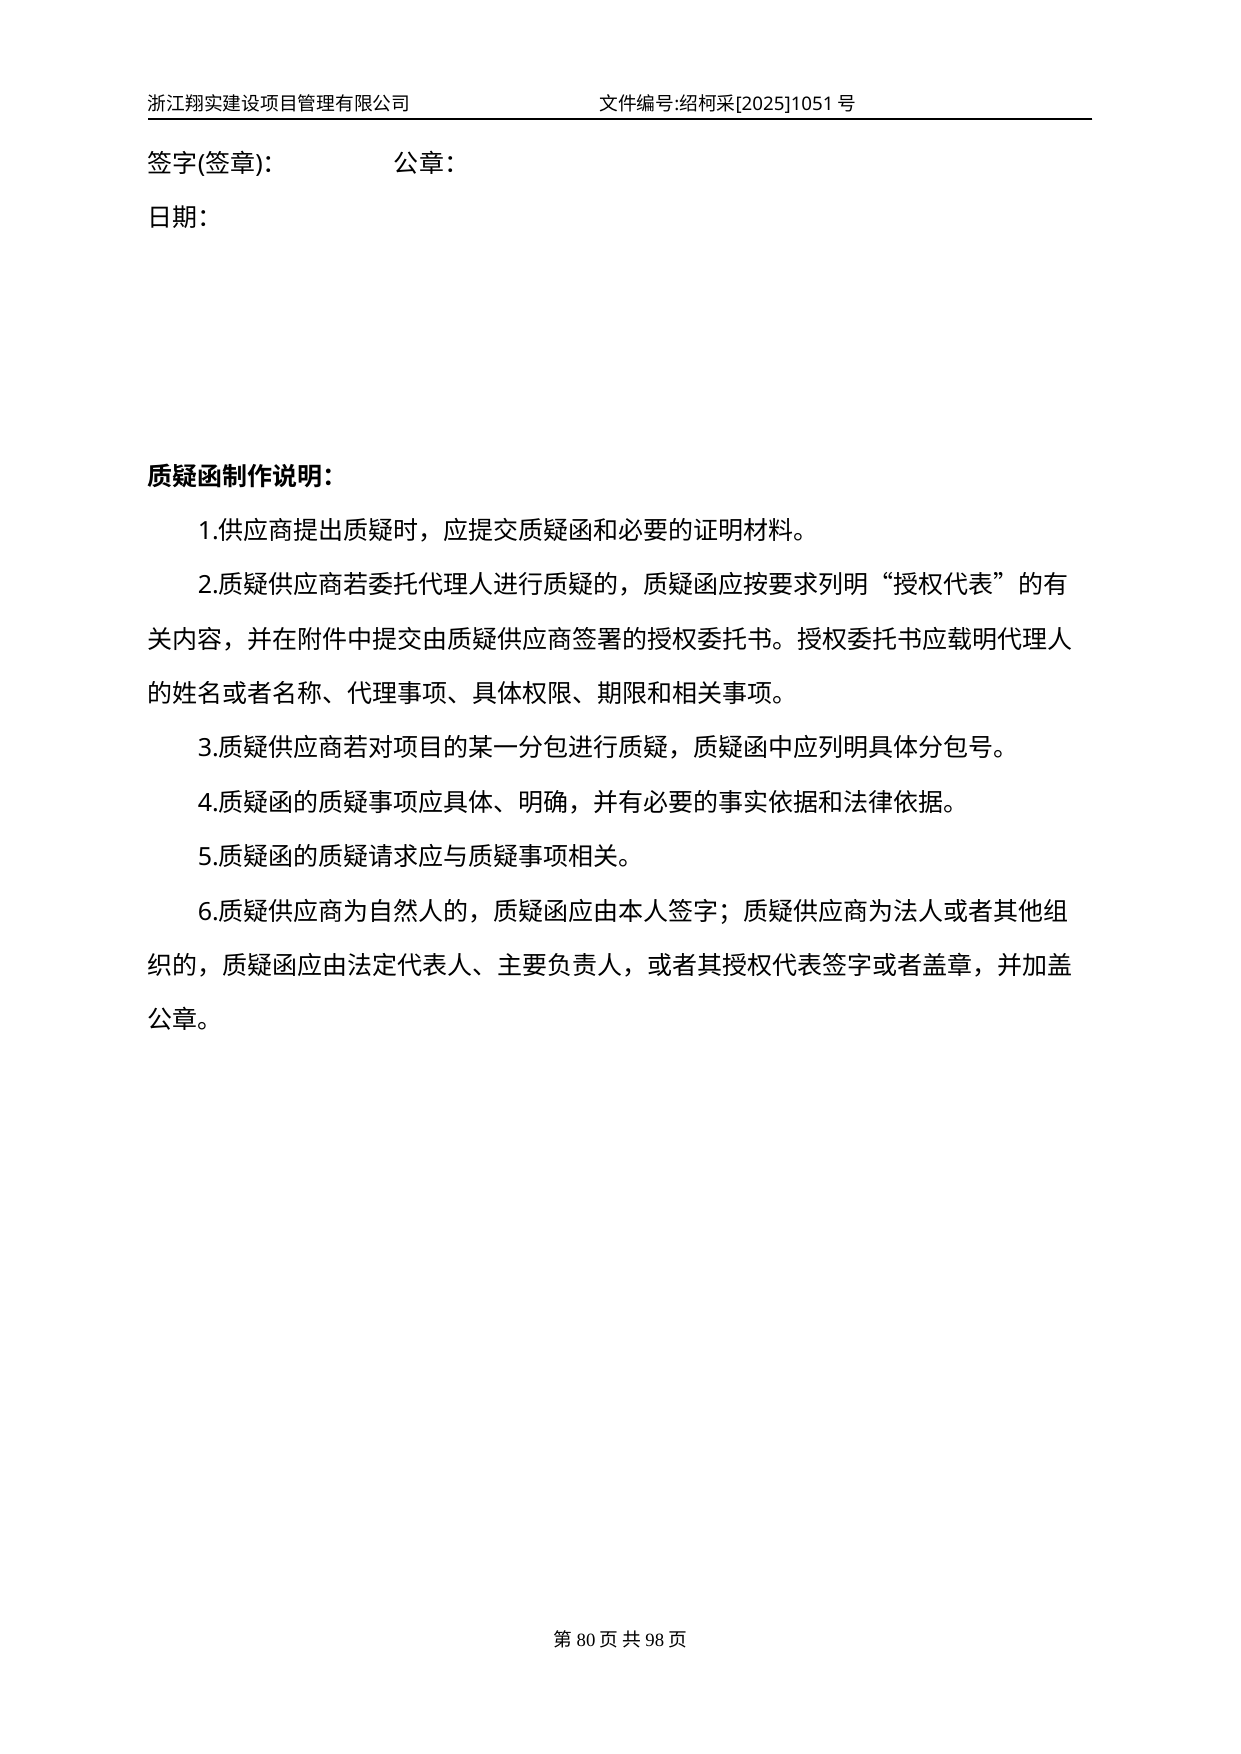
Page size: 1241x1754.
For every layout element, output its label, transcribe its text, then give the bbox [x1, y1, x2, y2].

text 质疑函制作说明： [148, 456, 1092, 492]
text 签字(签章)： 公章： [148, 143, 1092, 179]
text 日期： [148, 197, 1092, 234]
text 6.质疑供应商为自然人的，质疑函应由本人签字；质疑供应商为法人或者其他组织的，质疑函应由法定代表人、主要负责人，或者其授权代表签字或者盖章，并加盖公章。 [148, 891, 1092, 1036]
text 5.质疑函的质疑请求应与质疑事项相关。 [148, 837, 1092, 873]
text 1.供应商提出质疑时，应提交质疑函和必要的证明材料。 [148, 510, 1092, 547]
text 3.质疑供应商若对项目的某一分包进行质疑，质疑函中应列明具体分包号。 [148, 728, 1092, 764]
text 2.质疑供应商若委托代理人进行质疑的，质疑函应按要求列明“授权代表”的有关内容，并在附件中提交由质疑供应商签署的授权委托书。授权委托书应载明代理人的姓名或者名称、代理事项、具体权限、期限和相关事项。 [148, 565, 1092, 710]
text 4.质疑函的质疑事项应具体、明确，并有必要的事实依据和法律依据。 [148, 782, 1092, 818]
